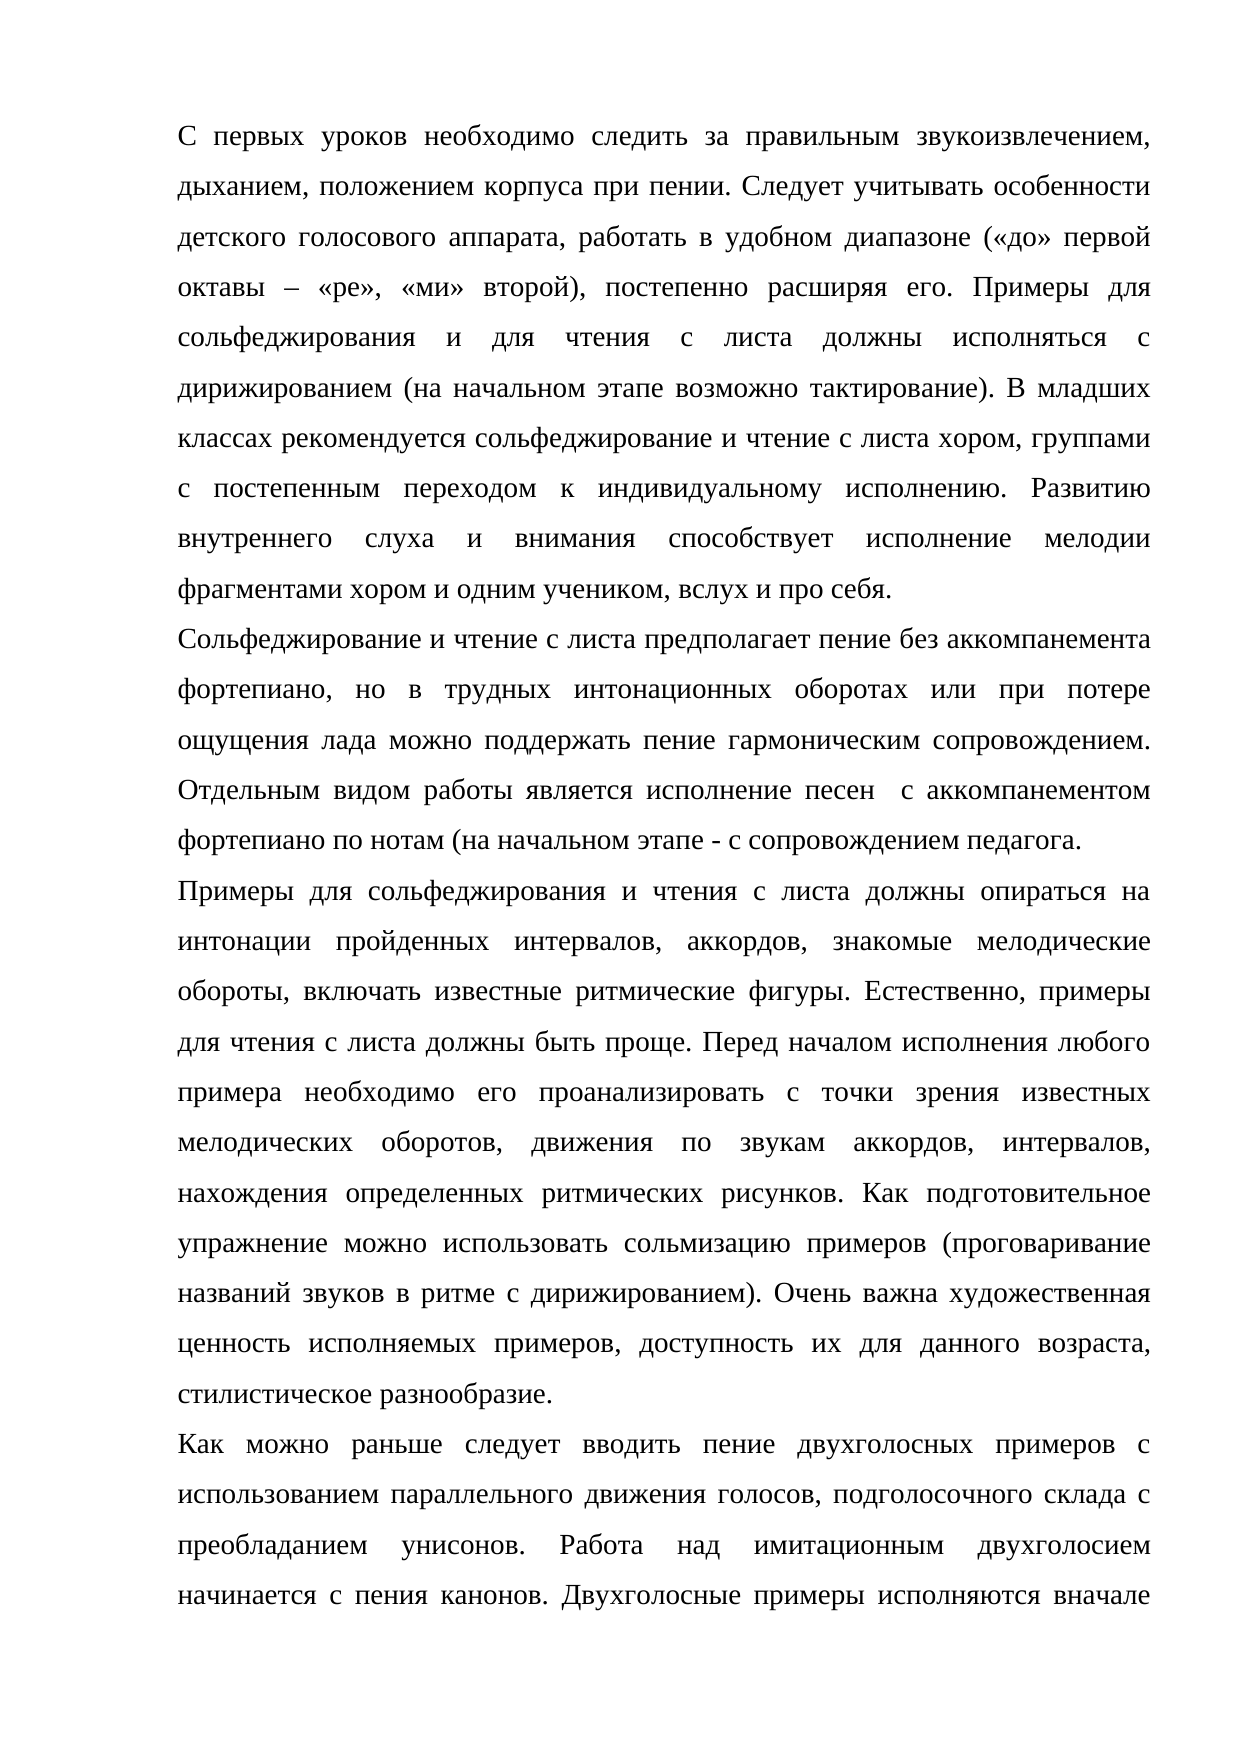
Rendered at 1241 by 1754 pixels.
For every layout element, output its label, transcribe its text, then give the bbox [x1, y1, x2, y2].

text Примеры для сольфеджирования и чтения с листа должны опираться на интонации пройденных интервалов, аккордов, знакомые мелодические обороты, включать известные ритмические фигуры. Естественно, примеры для чтения с листа должны быть проще. Перед началом исполнения любого примера необходимо его проанализировать с точки зрения известных мелодических оборотов, движения по звукам аккордов, интервалов, нахождения определенных ритмических рисунков. Как подготовительное упражнение можно использовать сольмизацию примеров (проговаривание названий звуков в ритме с дирижированием). Очень важна художественная ценность исполняемых примеров, доступность их для данного возраста, стилистическое разнообразие. [177, 873, 1152, 1409]
text С первых уроков необходимо следить за правильным звукоизвлечением, дыханием, положением корпуса при пении. Следует учитывать особенности детского голосового аппарата, работать в удобном диапазоне («до» первой октавы – «ре», «ми» второй), постепенно расширяя его. Примеры для сольфеджирования и для чтения с листа должны исполняться с дирижированием (на начальном этапе возможно тактирование). В младших классах рекомендуется сольфеджирование и чтение с листа хором, группами с постепенным переходом к индивидуальному исполнению. Развитию внутреннего слуха и внимания способствует исполнение мелодии фрагментами хором и одним учеником, вслух и про себя. [177, 118, 1152, 604]
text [177, 1426, 1152, 1611]
text Сольфеджирование и чтение с листа предполагает пение без аккомпанемента фортепиано, но в трудных интонационных оборотах или при потере ощущения лада можно поддержать пение гармоническим сопровождением. Отдельным видом работы является исполнение песен с аккомпанементом фортепиано по нотам (на начальном этапе - с сопровождением педагога. [177, 621, 1152, 856]
